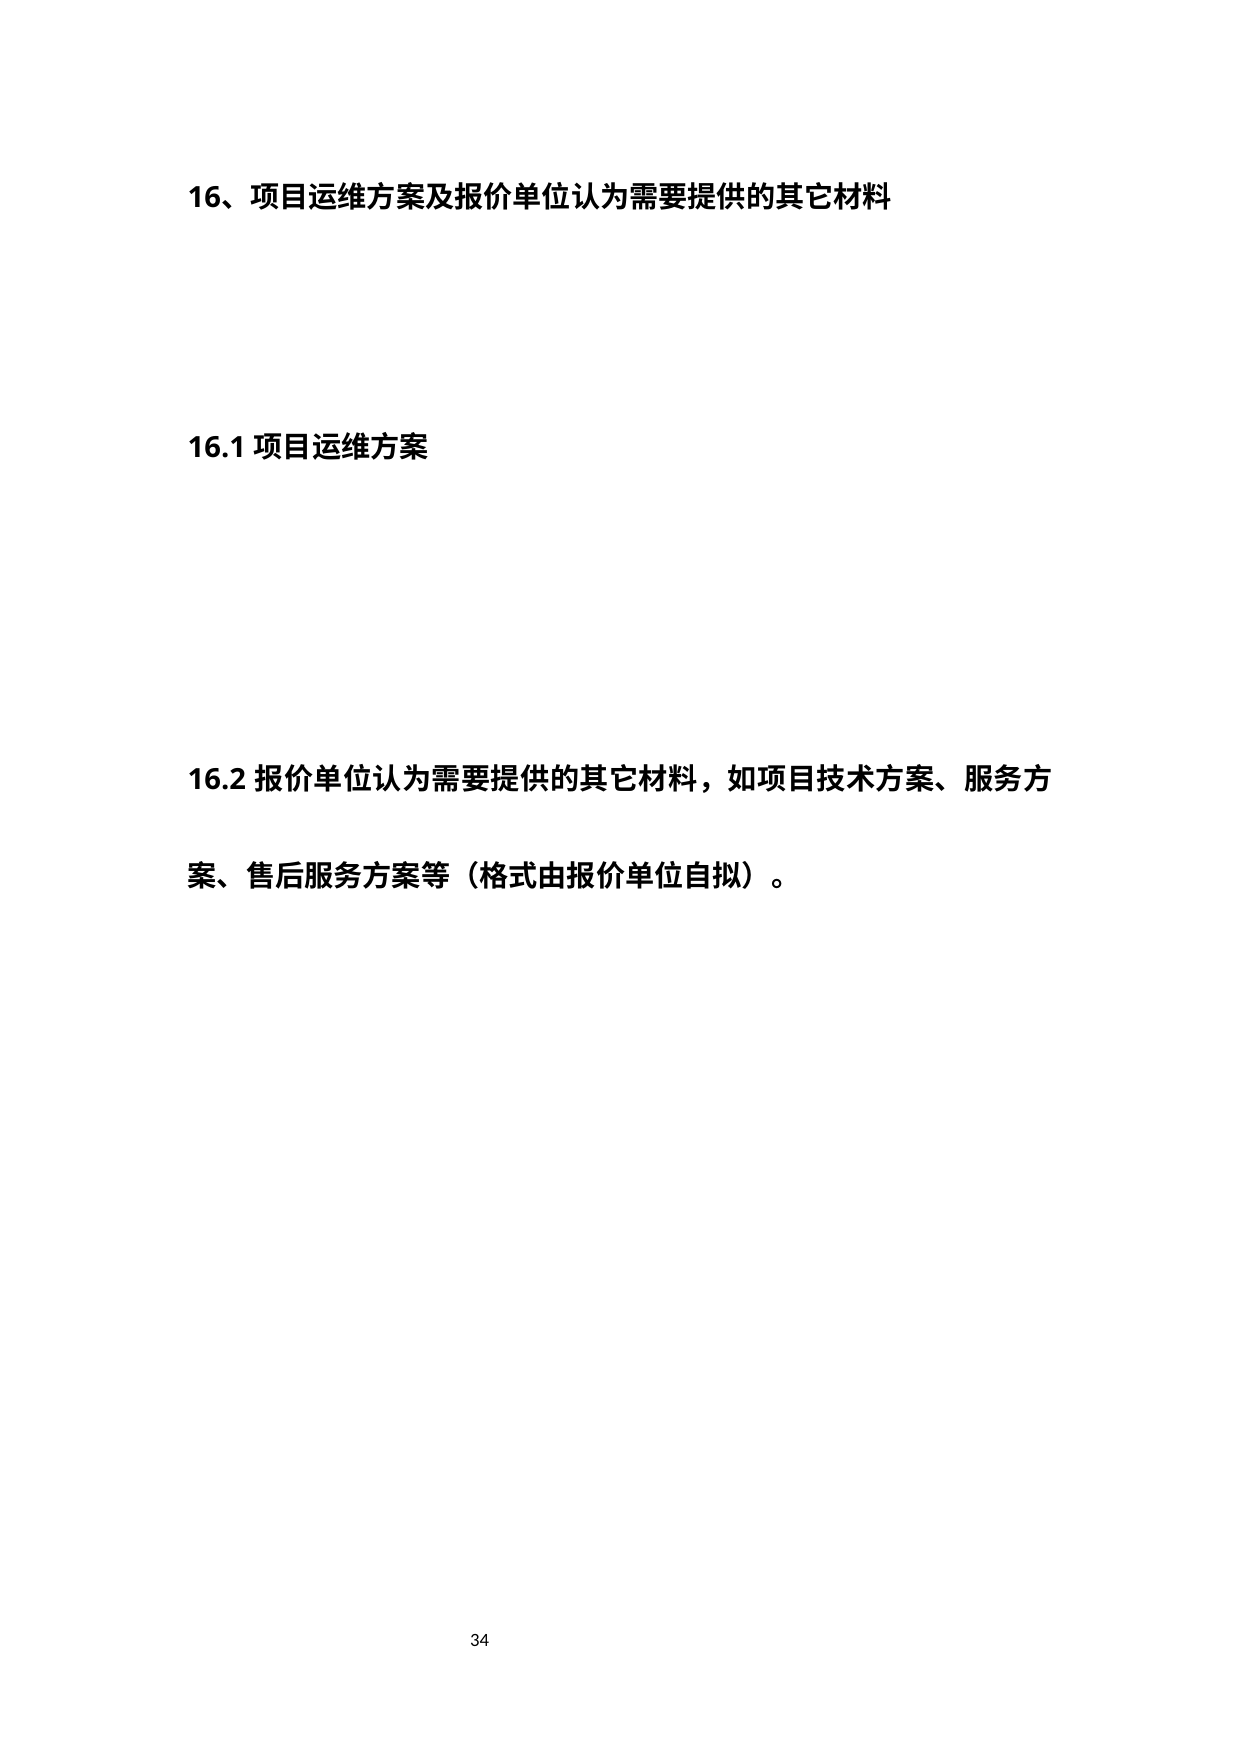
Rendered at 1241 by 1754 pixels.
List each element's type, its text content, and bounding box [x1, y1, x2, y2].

text 16、项目运维方案及报价单位认为需要提供的其它材料 [187, 162, 1053, 227]
text 16.2 报价单位认为需要提供的其它材料，如项目技术方案、服务方案、售后服务方案等（格式由报价单位自拟）。 [187, 744, 1053, 907]
text 16.1 项目运维方案 [187, 412, 1053, 477]
